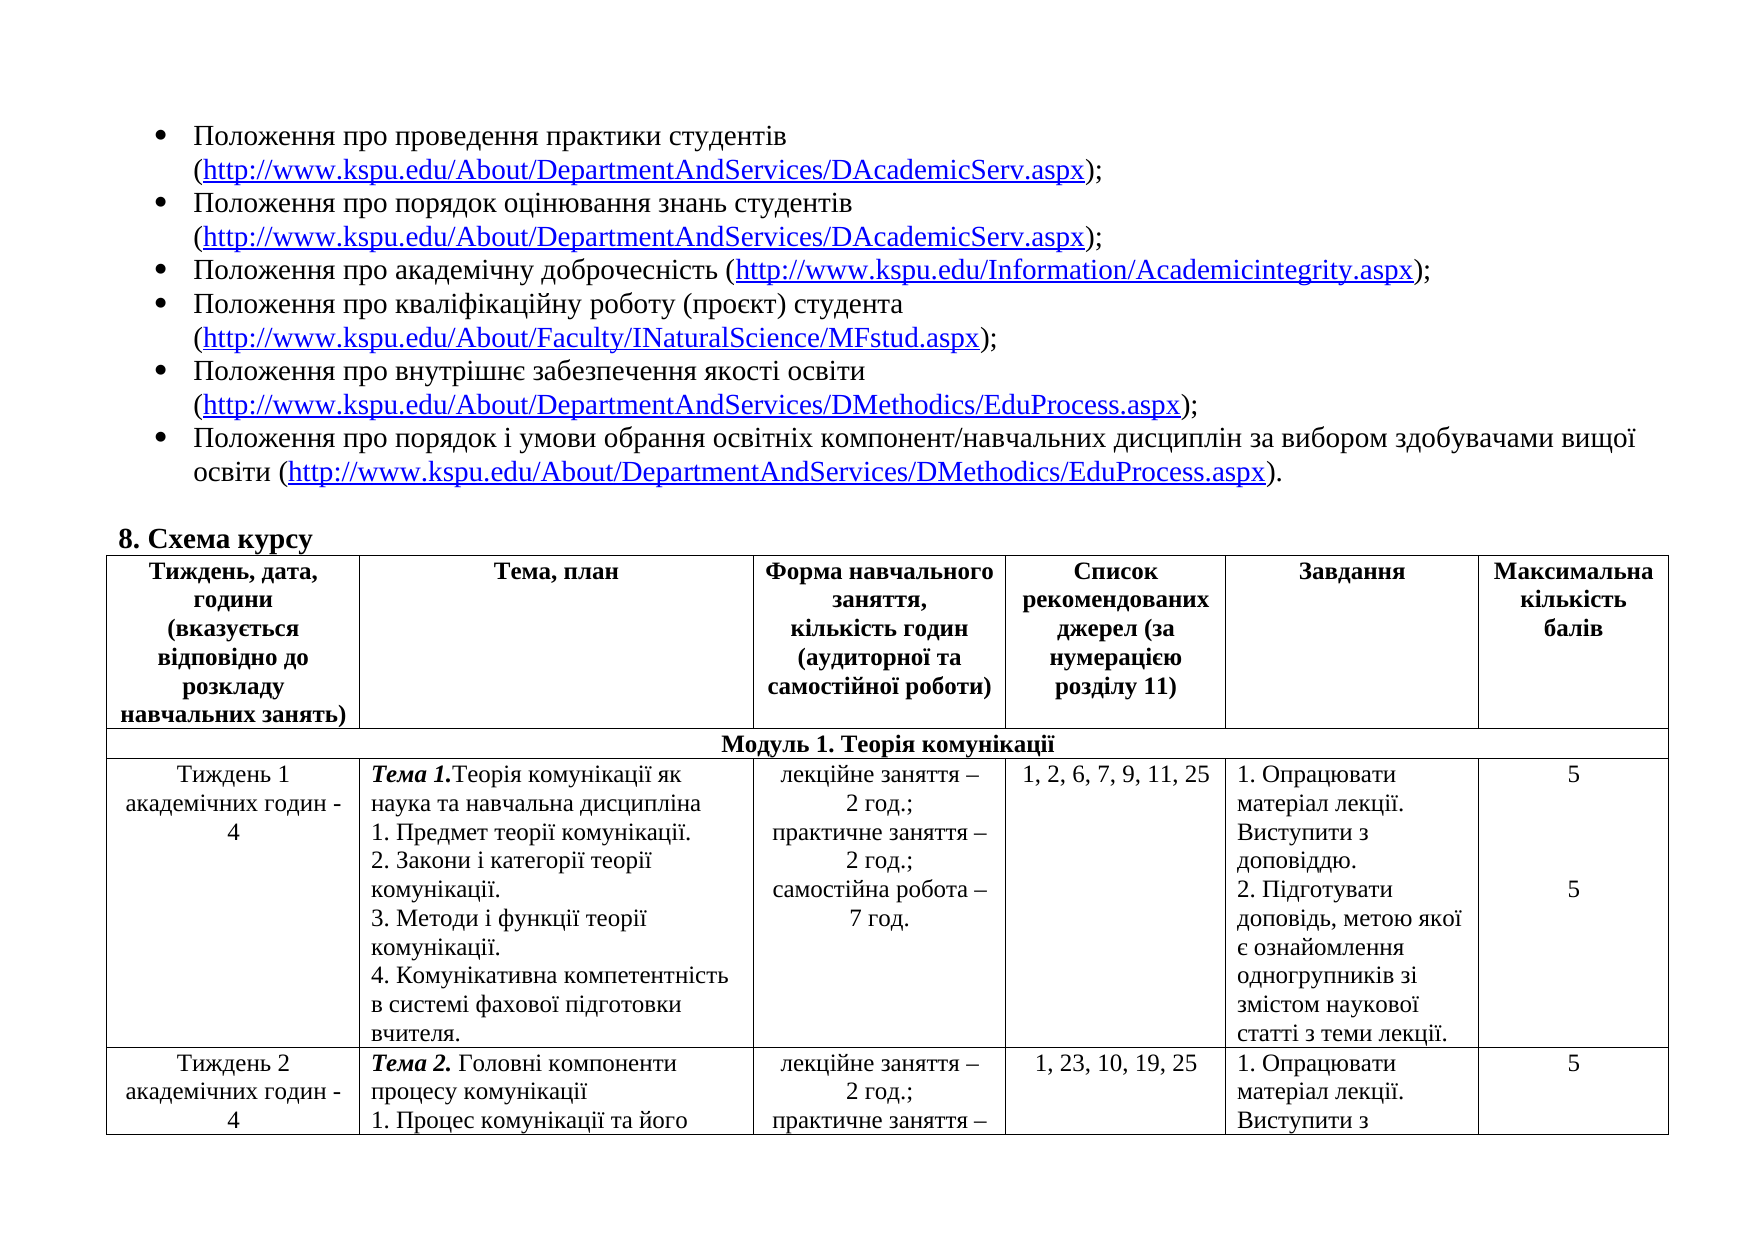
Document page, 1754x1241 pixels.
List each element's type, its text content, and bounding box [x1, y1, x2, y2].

table_cell Тиждень 1 академічних годин - 4 [107, 759, 359, 1047]
list Положення про кваліфікаційну роботу (проєкт) студента (http://www.kspu.edu/About/Faculty/INaturalScience/MFstud.aspx); [156, 286, 1636, 353]
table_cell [754, 1048, 1005, 1134]
table_cell 5 5 [1479, 759, 1668, 1047]
table_header Список рекомендованих джерел (за нумерацією розділу 11) [1006, 556, 1225, 728]
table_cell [107, 1048, 359, 1134]
table_header Форма навчального заняття, кількість годин (аудиторної та самостійної роботи) [754, 556, 1005, 728]
list Положення про порядок і умови обрання освітніх компонент/навчальних дисциплін за вибором здобувачами вищої освіти (http://www.kspu.edu/About/DepartmentAndServices/DMethodics/EduProcess.aspx). [156, 421, 1636, 488]
list Положення про внутрішнє забезпечення якості освіти (http://www.kspu.edu/About/DepartmentAndServices/DMethodics/EduProcess.aspx); [156, 353, 1636, 421]
list Положення про проведення практики студентів (http://www.kspu.edu/About/DepartmentAndServices/DAcademicServ.aspx); [156, 118, 1636, 185]
table_cell Модуль 1. Теорія комунікації [107, 729, 1668, 758]
table_header Максимальна кількість балів [1479, 556, 1668, 728]
table_cell 1. Опрацювати матеріал лекції. Виступити з доповіддю. 2. Підготувати доповідь, метою якої є ознайомлення одногрупників зі змістом наукової статті з теми лекції. [1226, 759, 1478, 1047]
table_cell 1, 2, 6, 7, 9, 11, 25 [1006, 759, 1225, 1047]
table_header Завдання [1226, 556, 1478, 728]
table_header Тема, план [360, 556, 753, 728]
table_header Тиждень, дата, години (вказується відповідно до розкладу навчальних занять) [107, 556, 359, 728]
text 8. Схема курсу [118, 521, 1636, 555]
table_cell 5 5 [1479, 1048, 1668, 1134]
table_cell Тема 1.Теорія комунікації як наука та навчальна дисципліна 1. Предмет теорії комунікації. 2. Закони і категорії теорії комунікації. 3. Методи і функції теорії комунікації. 4. Комунікативна компетентність в системі фахової підготовки вчителя. [360, 759, 753, 1047]
list Положення про порядок оцінювання знань студентів (http://www.kspu.edu/About/DepartmentAndServices/DAcademicServ.aspx); [156, 185, 1636, 252]
list Положення про академічну доброчесність (http://www.kspu.edu/Information/Academicintegrity.aspx); [156, 252, 1636, 286]
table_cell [360, 1048, 753, 1134]
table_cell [1226, 1048, 1478, 1134]
table_cell лекційне заняття – 2 год.; практичне заняття – 2 год.; самостійна робота – 7 год. [754, 759, 1005, 1047]
table_cell 1, 23, 10, 19, 25 [1006, 1048, 1225, 1134]
